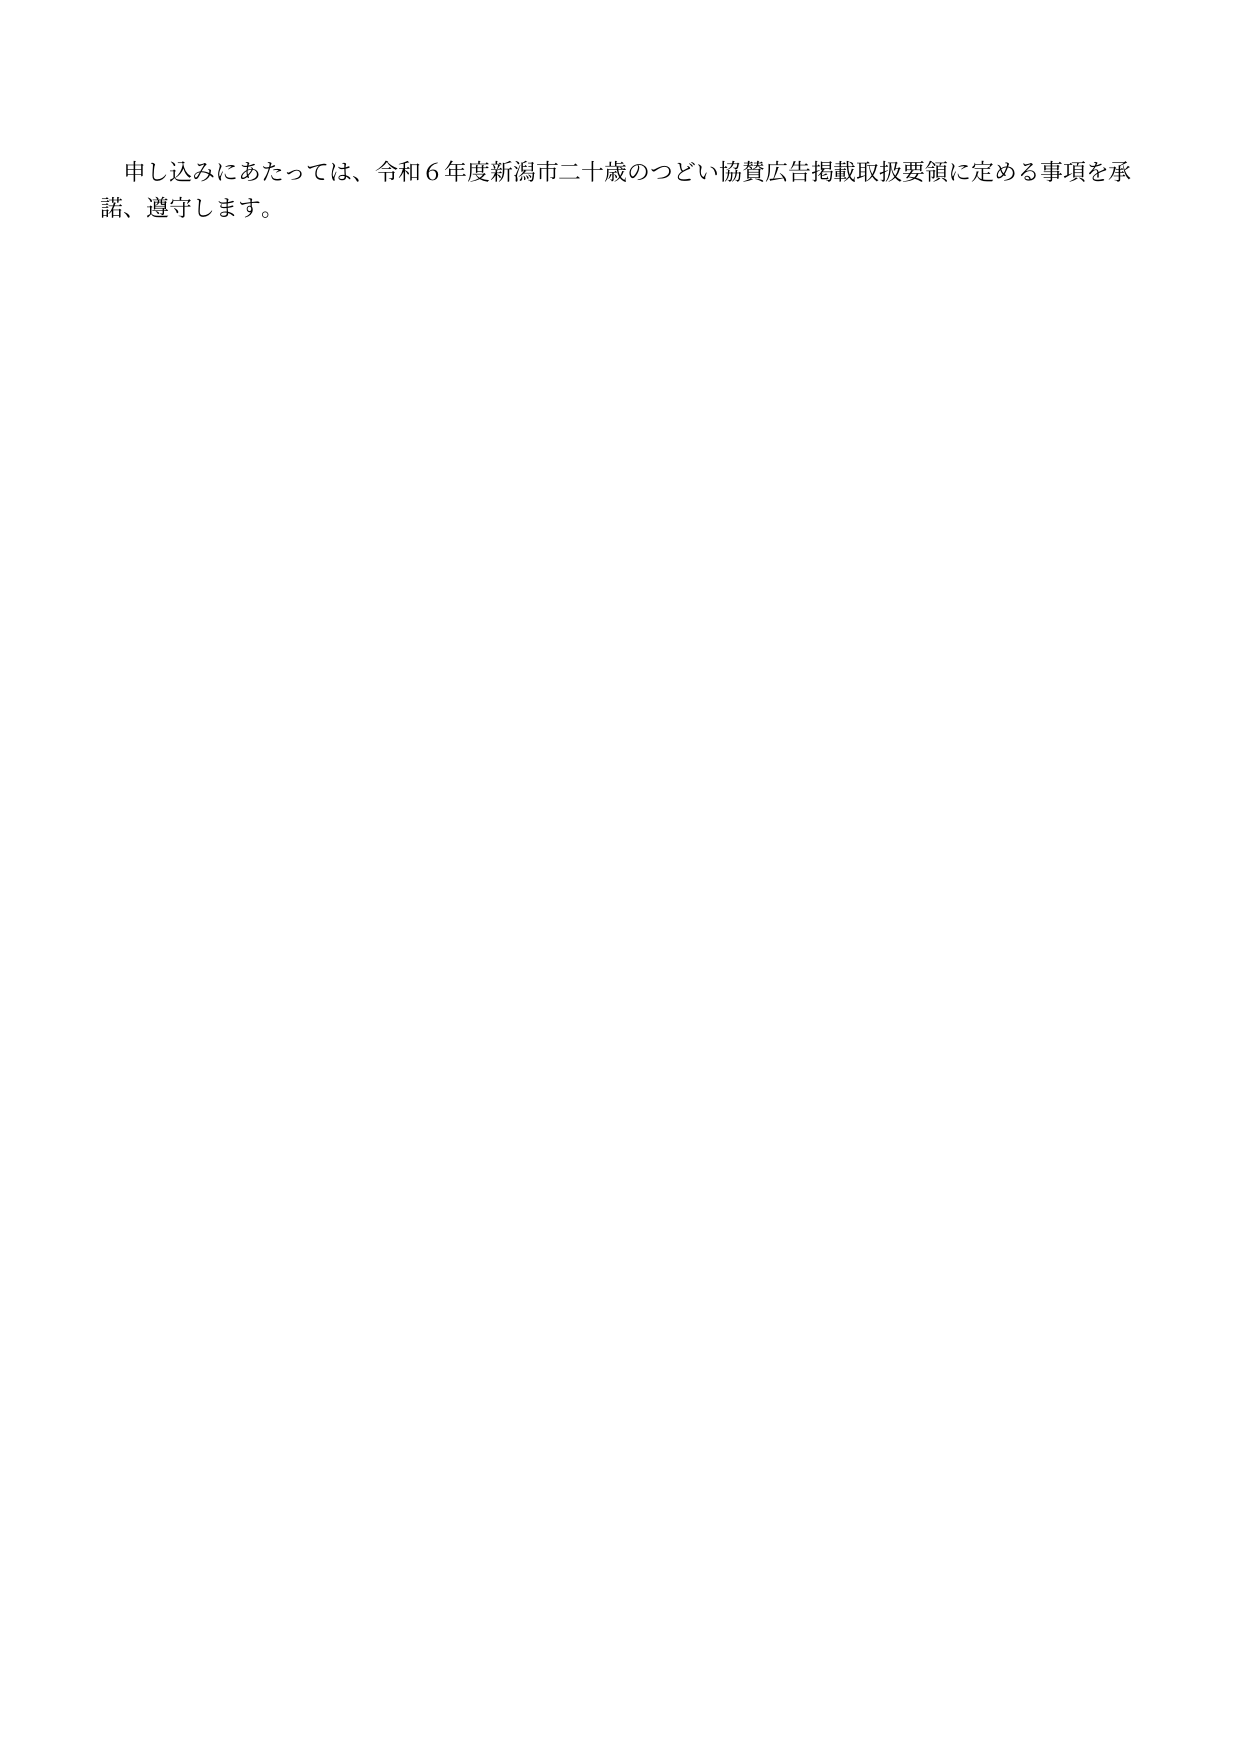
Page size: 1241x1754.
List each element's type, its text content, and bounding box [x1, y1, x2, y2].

text 申し込みにあたっては、令和６年度新潟市二十歳のつどい協賛広告掲載取扱要領に定める事項を承諾、遵守します。 [100, 152, 1140, 224]
